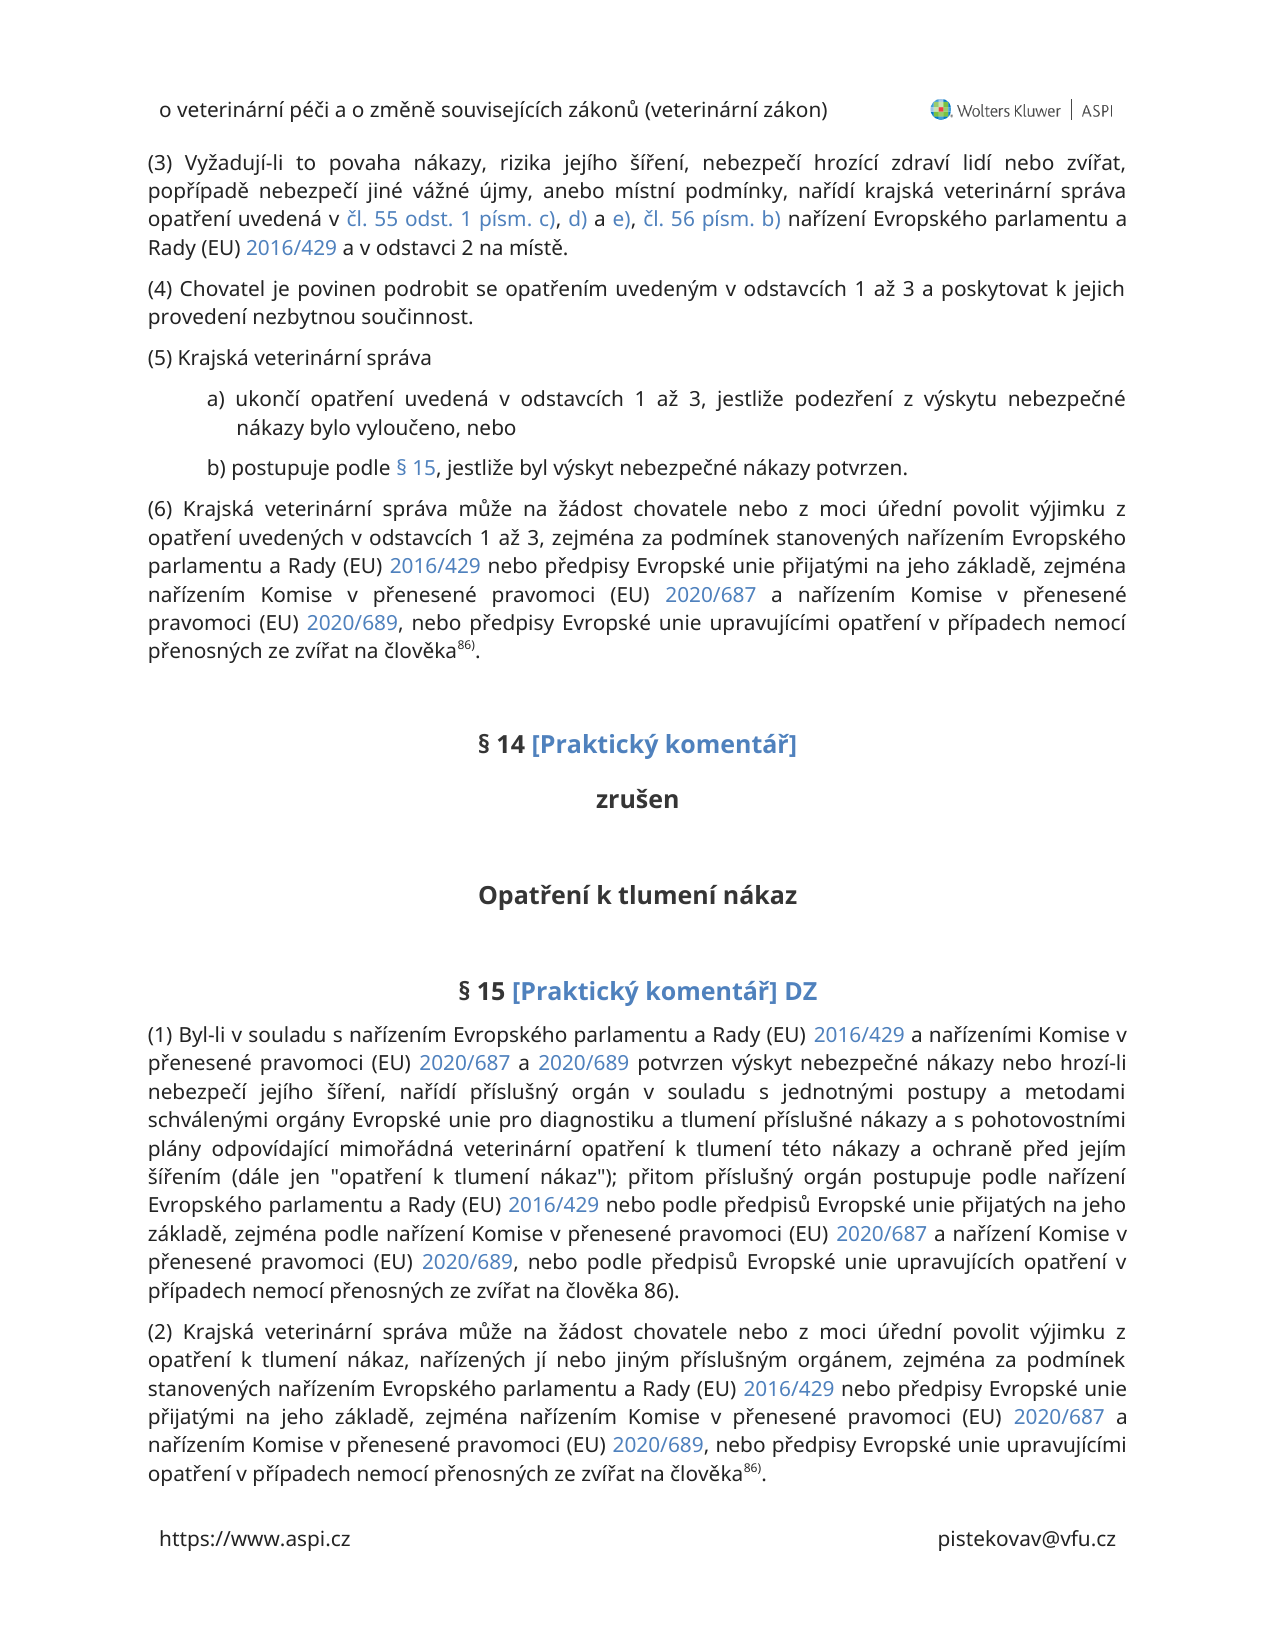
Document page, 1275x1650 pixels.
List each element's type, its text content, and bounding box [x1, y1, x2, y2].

subtitle zrušen [148, 782, 1127, 816]
text (2) Krajská veterinární správa může na žádost chovatele nebo z moci úřední povolit výjimku z opatření k tlumení nákaz, nařízených jí nebo jiným příslušným orgánem, zejména za podmínek stanovených nařízením Evropského parlamentu a Rady (EU) 2016/429 nebo předpisy Evropské unie přijatými na jeho základě, zejména nařízením Komise v přenesené pravomoci (EU) 2020/687 a nařízením Komise v přenesené pravomoci (EU) 2020/689, nebo předpisy Evropské unie upravujícími opatření v případech nemocí přenosných ze zvířat na člověka86). [148, 1317, 1127, 1487]
text b) postupuje podle § 15, jestliže byl výskyt nebezpečné nákazy potvrzen. [207, 453, 1127, 482]
text a) ukončí opatření uvedená v odstavcích 1 až 3, jestliže podezření z výskytu nebezpečné nákazy bylo vyloučeno, nebo [207, 384, 1127, 441]
text (3) Vyžadují-li to povaha nákazy, rizika jejího šíření, nebezpečí hrozící zdraví lidí nebo zvířat, popřípadě nebezpečí jiné vážné újmy, anebo místní podmínky, nařídí krajská veterinární správa opatření uvedená v čl. 55 odst. 1 písm. c), d) a e), čl. 56 písm. b) nařízení Evropského parlamentu a Rady (EU) 2016/429 a v odstavci 2 na místě. [148, 148, 1127, 261]
text § 14 [Praktický komentář] [148, 727, 1127, 761]
text § 15 [Praktický komentář] DZ [148, 973, 1127, 1007]
text (4) Chovatel je povinen podrobit se opatřením uvedeným v odstavcích 1 až 3 a poskytovat k jejich provedení nezbytnou součinnost. [148, 274, 1127, 331]
text (5) Krajská veterinární správa [148, 343, 1127, 372]
text (1) Byl-li v souladu s nařízením Evropského parlamentu a Rady (EU) 2016/429 a nařízeními Komise v přenesené pravomoci (EU) 2020/687 a 2020/689 potvrzen výskyt nebezpečné nákazy nebo hrozí-li nebezpečí jejího šíření, nařídí příslušný orgán v souladu s jednotnými postupy a metodami schválenými orgány Evropské unie pro diagnostiku a tlumení příslušné nákazy a s pohotovostními plány odpovídající mimořádná veterinární opatření k tlumení této nákazy a ochraně před jejím šířením (dále jen "opatření k tlumení nákaz"); přitom příslušný orgán postupuje podle nařízení Evropského parlamentu a Rady (EU) 2016/429 nebo podle předpisů Evropské unie přijatých na jeho základě, zejména podle nařízení Komise v přenesené pravomoci (EU) 2020/687 a nařízení Komise v přenesené pravomoci (EU) 2020/689, nebo podle předpisů Evropské unie upravujících opatření v případech nemocí přenosných ze zvířat na člověka 86). [148, 1020, 1127, 1304]
text (6) Krajská veterinární správa může na žádost chovatele nebo z moci úřední povolit výjimku z opatření uvedených v odstavcích 1 až 3, zejména za podmínek stanovených nařízením Evropského parlamentu a Rady (EU) 2016/429 nebo předpisy Evropské unie přijatými na jeho základě, zejména nařízením Komise v přenesené pravomoci (EU) 2020/687 a nařízením Komise v přenesené pravomoci (EU) 2020/689, nebo předpisy Evropské unie upravujícími opatření v případech nemocí přenosných ze zvířat na člověka86). [148, 494, 1127, 665]
subtitle Opatření k tlumení nákaz [148, 878, 1127, 912]
picture [927, 94, 1119, 124]
